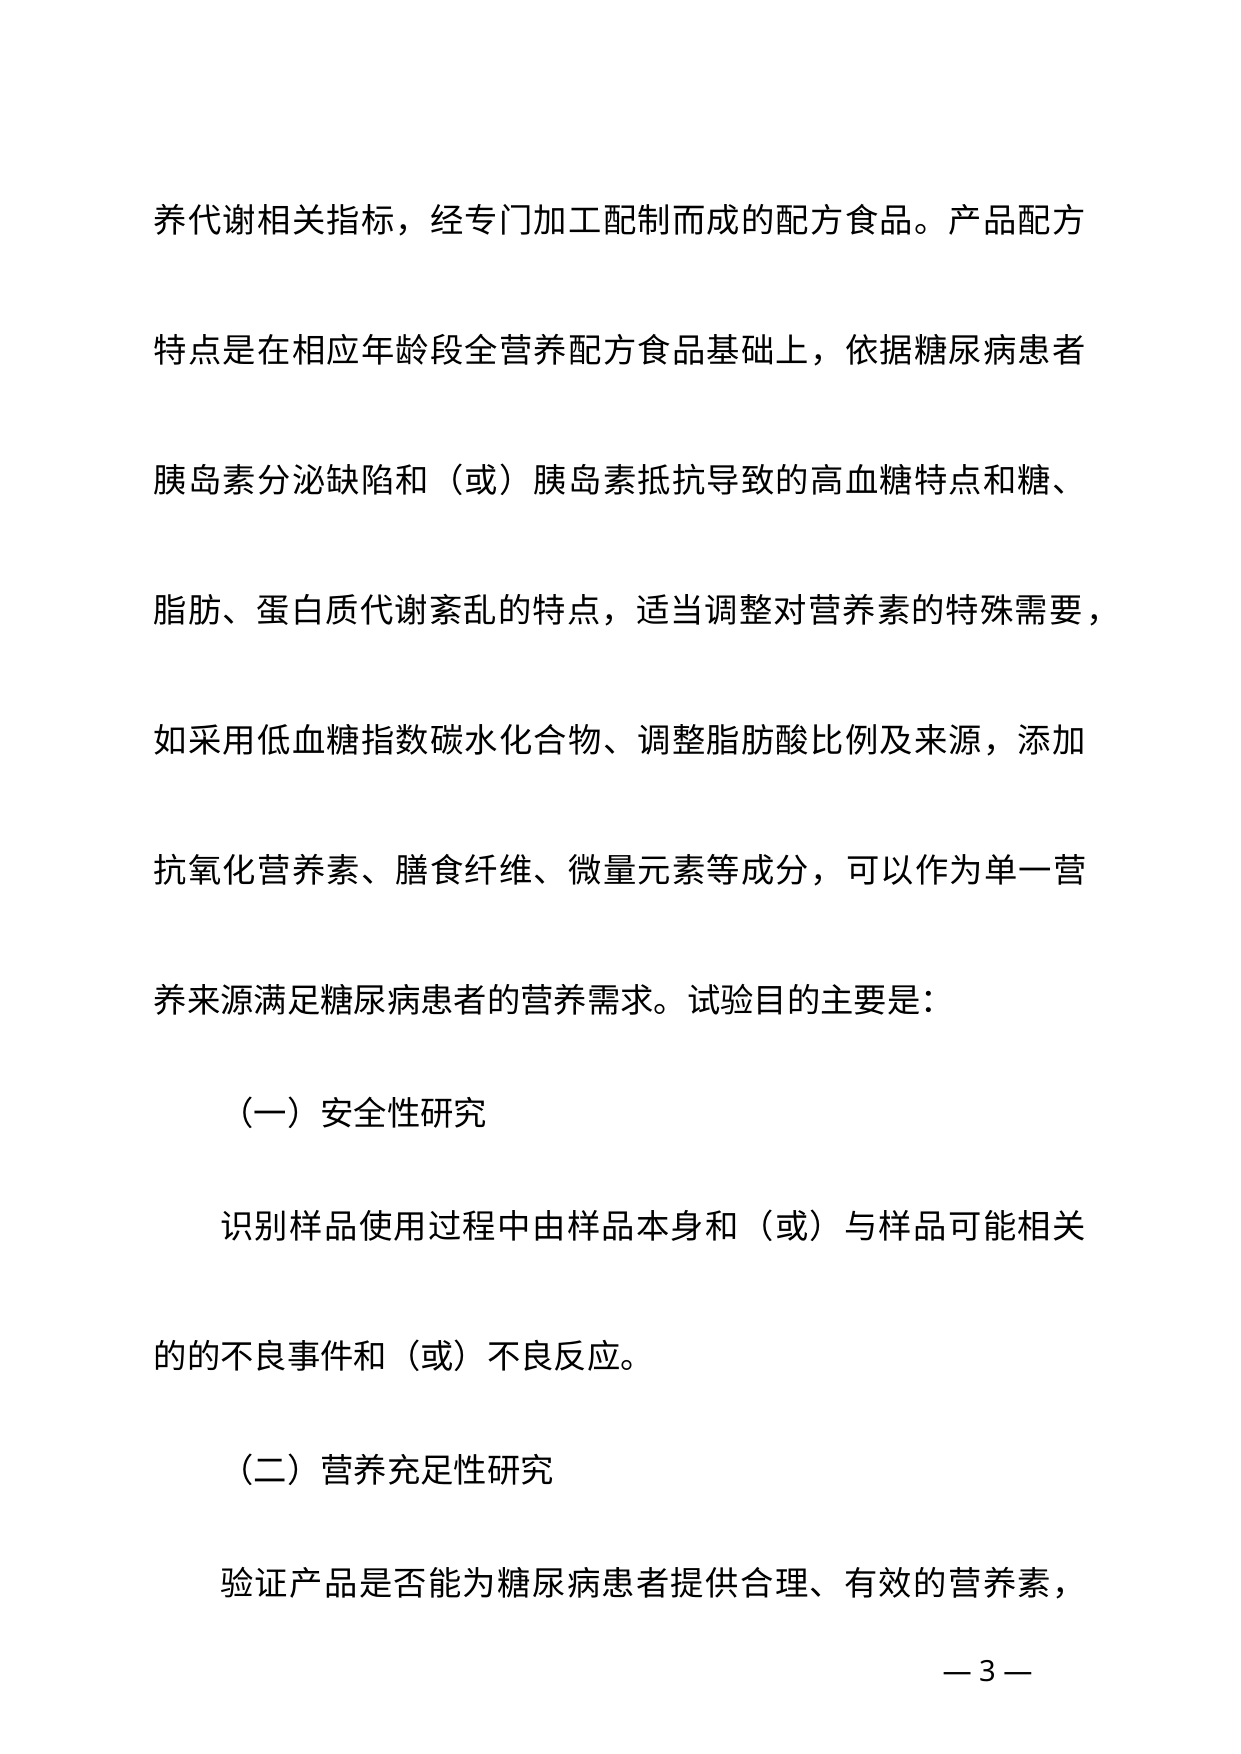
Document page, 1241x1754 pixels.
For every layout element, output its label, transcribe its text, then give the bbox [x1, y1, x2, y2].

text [153, 186, 1087, 1031]
text （二）营养充足性研究 [153, 1435, 1087, 1500]
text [153, 1548, 1087, 1613]
text （一）安全性研究 [153, 1079, 1087, 1144]
text 识别样品使用过程中由样品本身和（或）与样品可能相关的的不良事件和（或）不良反应。 [153, 1192, 1087, 1387]
